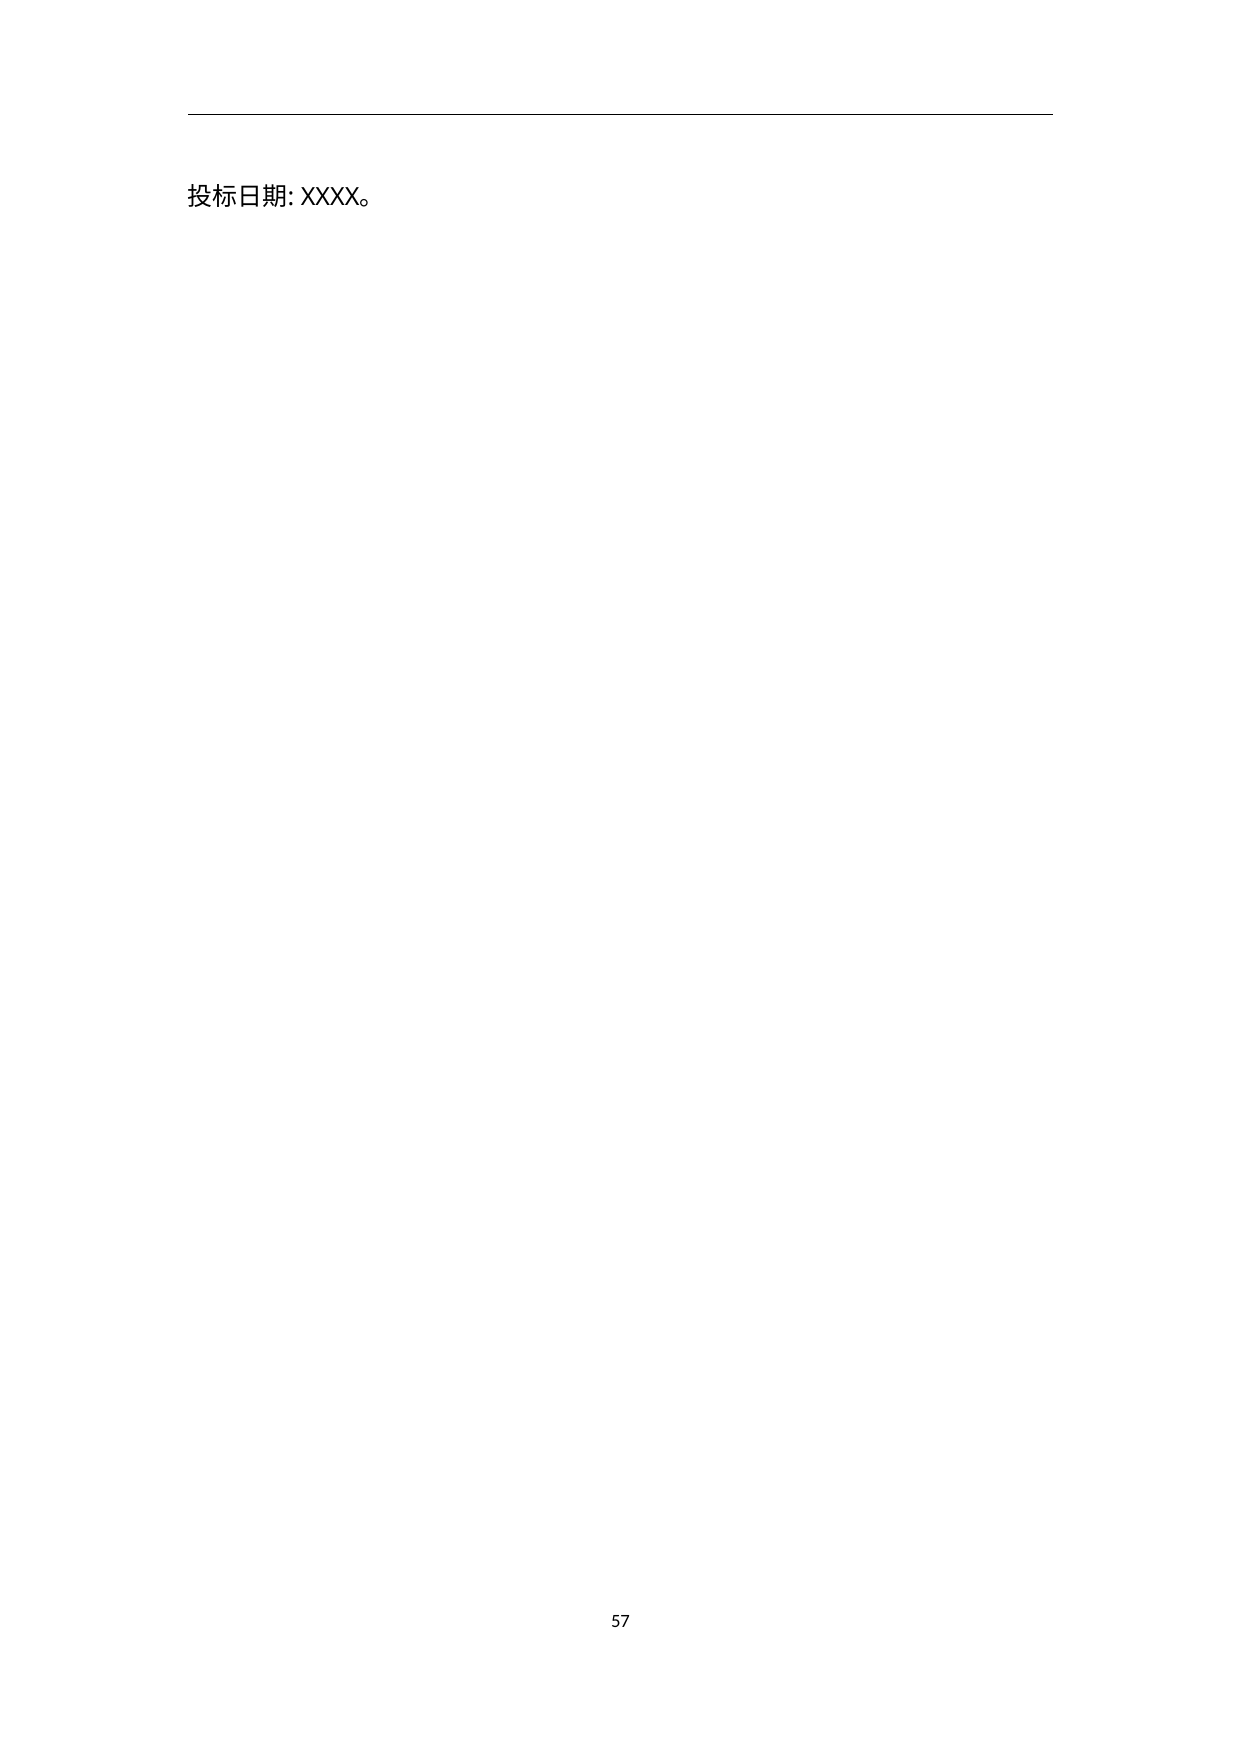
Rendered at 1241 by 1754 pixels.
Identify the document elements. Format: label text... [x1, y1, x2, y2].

text 投标日期: XXXX。 [187, 162, 1053, 227]
